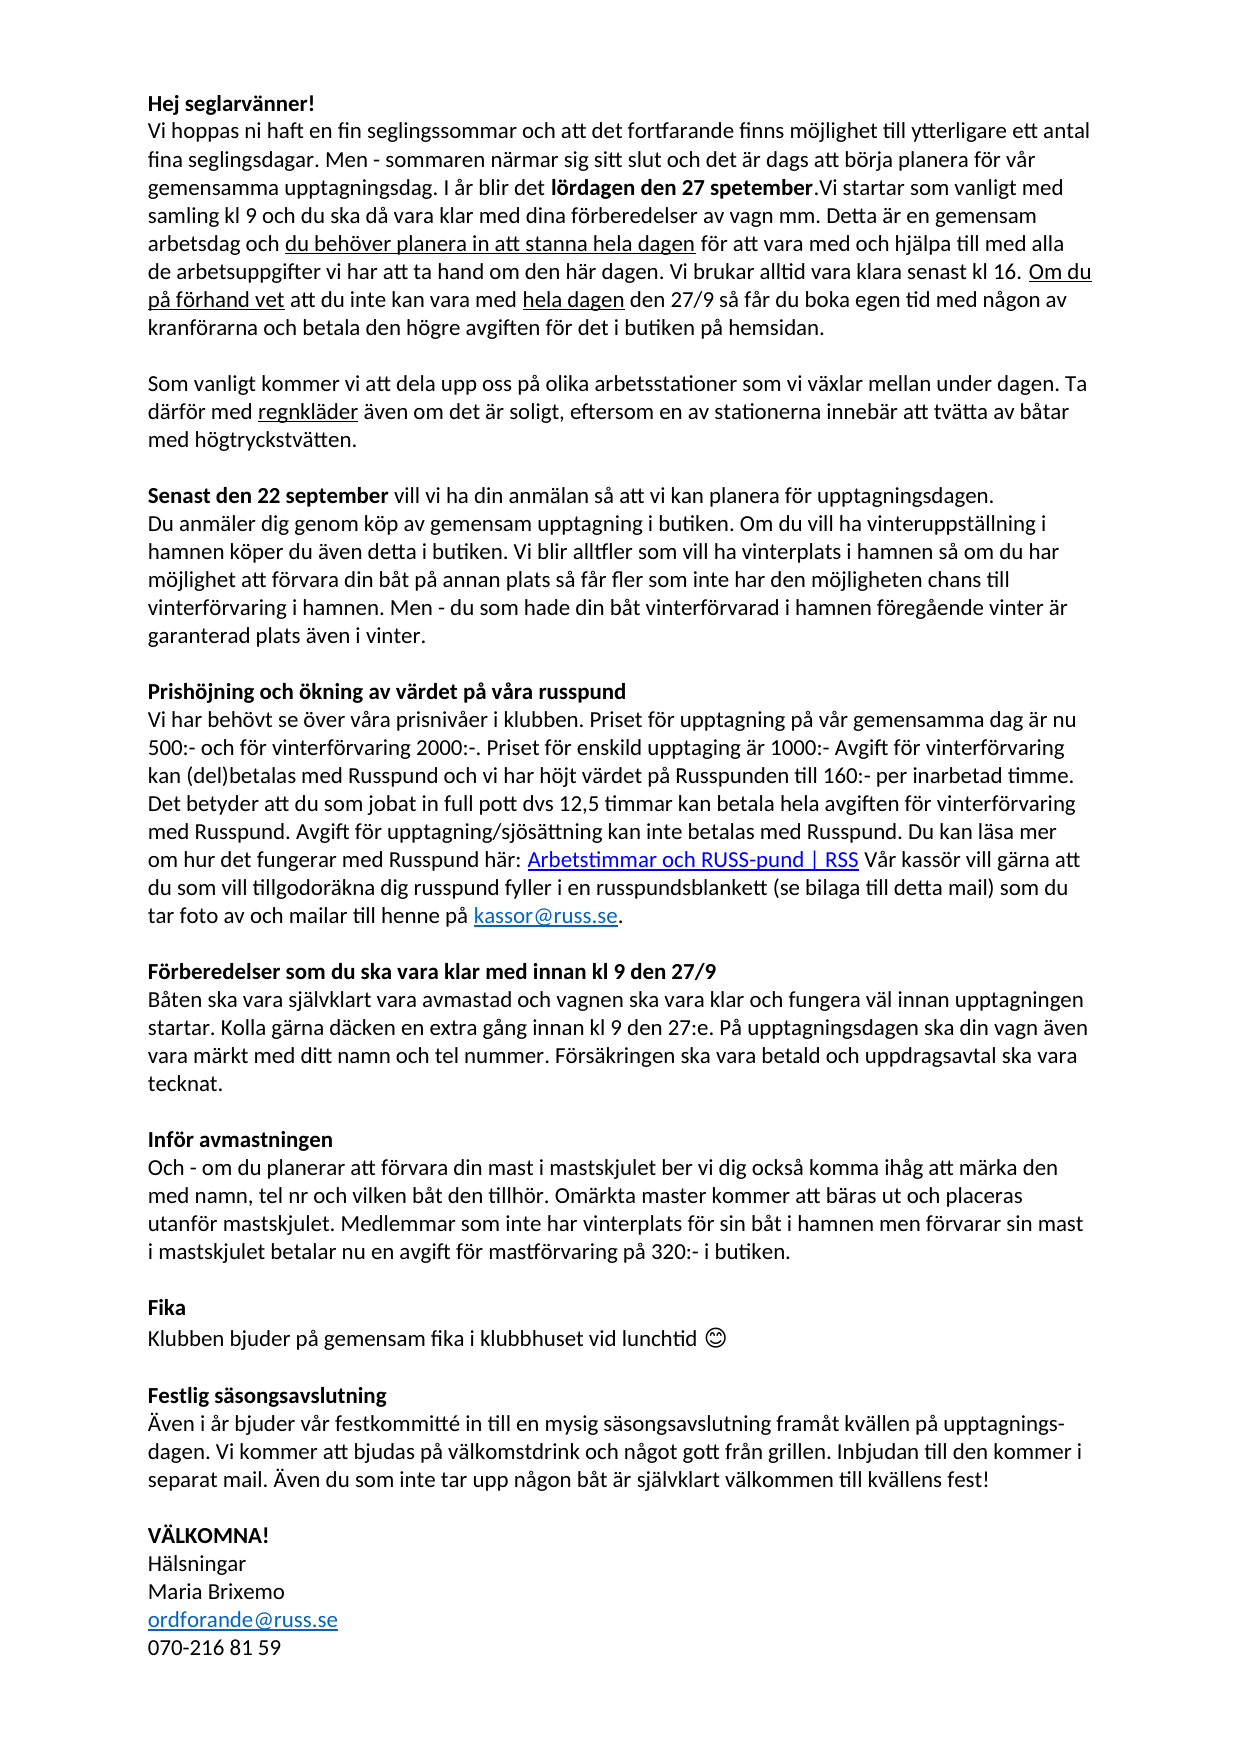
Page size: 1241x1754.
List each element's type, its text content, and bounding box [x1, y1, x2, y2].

text Hej seglarvänner! [148, 89, 1092, 117]
text Förberedelser som du ska vara klar med innan kl 9 den 27/9 [148, 957, 1092, 985]
text Klubben bjuder på gemensam fika i klubbhuset vid lunchtid [148, 1322, 1092, 1353]
text Senast den 22 september vill vi ha din anmälan så att vi kan planera för upptagningsdagen. [148, 481, 1092, 509]
text Maria Brixemo [148, 1577, 1092, 1605]
text Hälsningar [148, 1549, 1092, 1577]
text Och - om du planerar att förvara din mast i mastskjulet ber vi dig också komma ihåg att märka den med namn, tel nr och vilken båt den tillhör. Omärkta master kommer att bäras ut och placeras utanför mastskjulet. Medlemmar som inte har vinterplats för sin båt i hamnen men förvarar sin mast i mastskjulet betalar nu en avgift för mastförvaring på 320:- i butiken. [148, 1153, 1092, 1266]
text VÄLKOMNA! [148, 1521, 1092, 1549]
text Inför avmastningen [148, 1125, 1092, 1153]
text Du anmäler dig genom köp av gemensam upptagning i butiken. Om du vill ha vinteruppställning i hamnen köper du även detta i butiken. Vi blir alltfler som vill ha vinterplats i hamnen så om du har möjlighet att förvara din båt på annan plats så får fler som inte har den möjligheten chans till vinterförvaring i hamnen. Men - du som hade din båt vinterförvarad i hamnen föregående vinter är garanterad plats även i vinter. [148, 509, 1092, 649]
text Som vanligt kommer vi att dela upp oss på olika arbetsstationer som vi växlar mellan under dagen. Ta därför med regnkläder även om det är soligt, eftersom en av stationerna innebär att tvätta av båtar med högtryckstvätten. [148, 369, 1092, 453]
text ordforande@russ.se [148, 1605, 1092, 1633]
text 070-216 81 59 [148, 1633, 1092, 1661]
text Fika [148, 1293, 1092, 1322]
text Festlig säsongsavslutning [148, 1381, 1092, 1409]
text Prishöjning och ökning av värdet på våra russpund [148, 677, 1092, 705]
text Vi hoppas ni haft en fin seglingssommar och att det fortfarande finns möjlighet till ytterligare ett antal fina seglingsdagar. Men - sommaren närmar sig sitt slut och det är dags att börja planera för vår gemensamma upptagningsdag. I år blir det lördagen den 27 spetember.Vi startar som vanligt med samling kl 9 och du ska då vara klar med dina förberedelser av vagn mm. Detta är en gemensam arbetsdag och du behöver planera in att stanna hela dagen för att vara med och hjälpa till med alla de arbetsuppgifter vi har att ta hand om den här dagen. Vi brukar alltid vara klara senast kl 16. Om du på förhand vet att du inte kan vara med hela dagen den 27/9 så får du boka egen tid med någon av kranförarna och betala den högre avgiften för det i butiken på hemsidan. [148, 117, 1092, 341]
text Även i år bjuder vår festkommitté in till en mysig säsongsavslutning framåt kvällen på upptagnings-dagen. Vi kommer att bjudas på välkomstdrink och något gott från grillen. Inbjudan till den kommer i separat mail. Även du som inte tar upp någon båt är självklart välkommen till kvällens fest! [148, 1409, 1092, 1493]
text Vi har behövt se över våra prisnivåer i klubben. Priset för upptagning på vår gemensamma dag är nu 500:- och för vinterförvaring 2000:-. Priset för enskild upptaging är 1000:- Avgift för vinterförvaring kan (del)betalas med Russpund och vi har höjt värdet på Russpunden till 160:- per inarbetad timme. Det betyder att du som jobat in full pott dvs 12,5 timmar kan betala hela avgiften för vinterförvaring med Russpund. Avgift för upptagning/sjösättning kan inte betalas med Russpund. Du kan läsa mer om hur det fungerar med Russpund här: Arbetstimmar och RUSS-pund | RSS Vår kassör vill gärna att du som vill tillgodoräkna dig russpund fyller i en russpundsblankett (se bilaga till detta mail) som du tar foto av och mailar till henne på kassor@russ.se. [148, 705, 1092, 929]
text Båten ska vara självklart vara avmastad och vagnen ska vara klar och fungera väl innan upptagningen startar. Kolla gärna däcken en extra gång innan kl 9 den 27:e. På upptagningsdagen ska din vagn även vara märkt med ditt namn och tel nummer. Försäkringen ska vara betald och uppdragsavtal ska vara tecknat. [148, 985, 1092, 1097]
